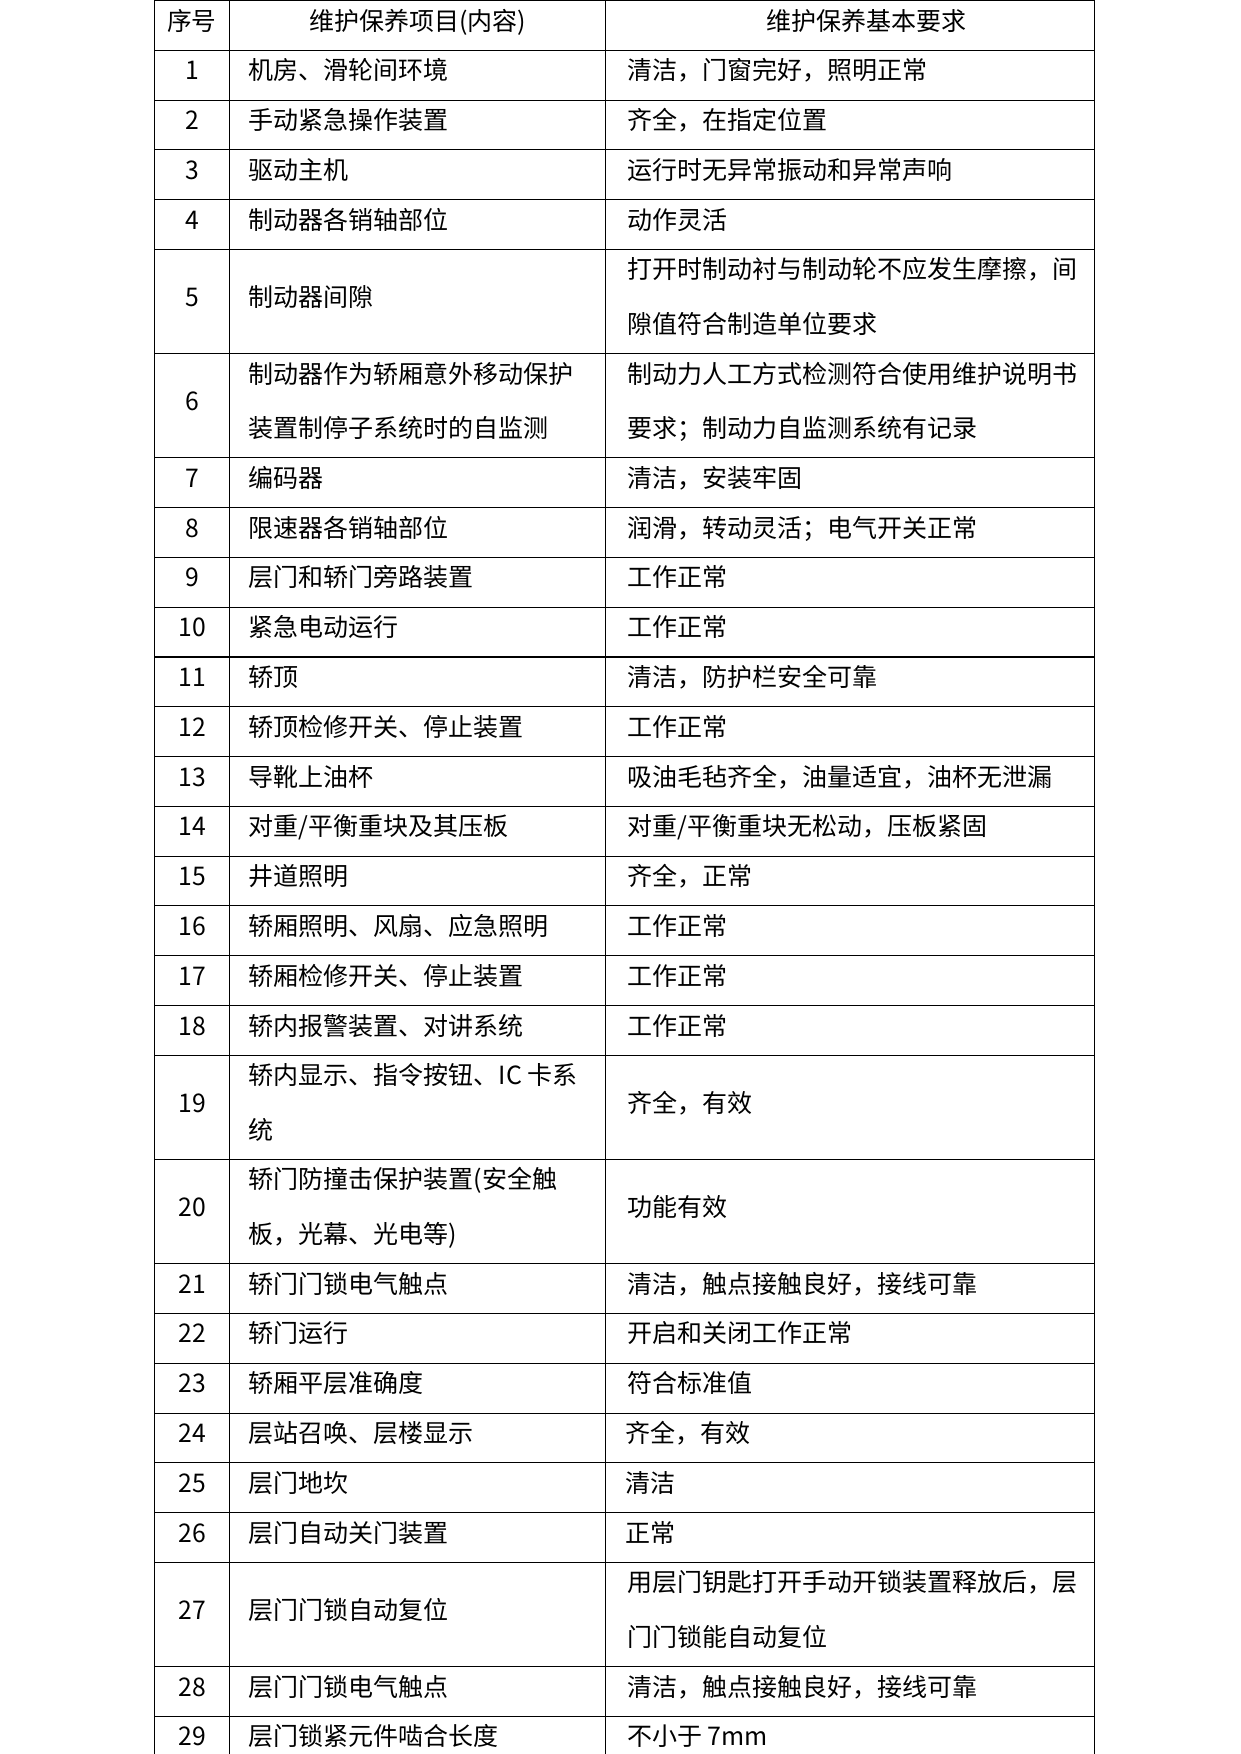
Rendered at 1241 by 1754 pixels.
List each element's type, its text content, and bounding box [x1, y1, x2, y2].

table_cell 限速器各销轴部位 [230, 508, 605, 557]
table_cell 不小于 7mm [606, 1717, 1094, 1754]
table_cell 工作正常 [606, 558, 1094, 607]
table_cell 导靴上油杯 [230, 757, 605, 806]
table_cell 轿内报警装置、对讲系统 [230, 1006, 605, 1055]
table_cell 清洁，安装牢固 [606, 458, 1094, 507]
table_cell 轿门门锁电气触点 [230, 1264, 605, 1313]
table_cell 层门门锁电气触点 [230, 1667, 605, 1716]
table_cell 轿门防撞击保护装置(安全触板，光幕、光电等) [230, 1160, 605, 1263]
table_cell 制动力人工方式检测符合使用维护说明书要求；制动力自监测系统有记录 [606, 354, 1094, 457]
table_cell 层门锁紧元件啮合长度 [230, 1717, 605, 1754]
table_cell 21 [155, 1264, 229, 1313]
table_cell 吸油毛毡齐全，油量适宜，油杯无泄漏 [606, 757, 1094, 806]
table_cell 齐全，正常 [606, 857, 1094, 905]
table_cell 齐全，有效 [606, 1056, 1094, 1159]
table_cell 打开时制动衬与制动轮不应发生摩擦，间隙值符合制造单位要求 [606, 250, 1094, 353]
table_cell 制动器间隙 [230, 250, 605, 353]
table_cell 正常 [606, 1513, 1094, 1562]
table_cell 9 [155, 558, 229, 607]
table_cell 层门地坎 [230, 1463, 605, 1512]
table_cell 5 [155, 250, 229, 353]
table_header 维护保养基本要求 [606, 1, 1094, 50]
table_cell 17 [155, 956, 229, 1005]
table_cell 齐全，在指定位置 [606, 101, 1094, 149]
table_cell 层门和轿门旁路装置 [230, 558, 605, 607]
table_header 维护保养项目(内容) [230, 1, 605, 50]
table_cell 运行时无异常振动和异常声响 [606, 150, 1094, 199]
table_cell 紧急电动运行 [230, 608, 605, 656]
table_cell 工作正常 [606, 707, 1094, 756]
table_cell 20 [155, 1160, 229, 1263]
table_cell 清洁，触点接触良好，接线可靠 [606, 1264, 1094, 1313]
table_cell 27 [155, 1563, 229, 1666]
table_cell 驱动主机 [230, 150, 605, 199]
table_cell 轿厢检修开关、停止装置 [230, 956, 605, 1005]
table_cell 3 [155, 150, 229, 199]
table_cell 轿厢照明、风扇、应急照明 [230, 906, 605, 955]
table_cell 清洁，门窗完好，照明正常 [606, 51, 1094, 99]
table_cell 编码器 [230, 458, 605, 507]
table_cell 润滑，转动灵活；电气开关正常 [606, 508, 1094, 557]
table_cell 11 [155, 658, 229, 706]
table_cell 轿厢平层准确度 [230, 1364, 605, 1412]
table_header 序号 [155, 1, 229, 50]
table_cell 符合标准值 [606, 1364, 1094, 1412]
table_cell 清洁，触点接触良好，接线可靠 [606, 1667, 1094, 1716]
table_cell 24 [155, 1414, 229, 1462]
table_cell 10 [155, 608, 229, 656]
table_cell 清洁 [606, 1463, 1094, 1512]
table_cell 15 [155, 857, 229, 905]
table_cell 轿顶 [230, 658, 605, 706]
table_cell 工作正常 [606, 608, 1094, 656]
table_cell 22 [155, 1314, 229, 1363]
table_cell 25 [155, 1463, 229, 1512]
table_cell 2 [155, 101, 229, 149]
table_cell 工作正常 [606, 956, 1094, 1005]
table_cell 工作正常 [606, 1006, 1094, 1055]
table_cell 对重/平衡重块及其压板 [230, 807, 605, 856]
table_cell 8 [155, 508, 229, 557]
table_cell 动作灵活 [606, 200, 1094, 249]
table_cell 13 [155, 757, 229, 806]
table_cell 齐全，有效 [606, 1414, 1094, 1462]
table_cell 28 [155, 1667, 229, 1716]
table_cell 1 [155, 51, 229, 99]
table_cell 清洁，防护栏安全可靠 [606, 658, 1094, 706]
table_cell 轿门运行 [230, 1314, 605, 1363]
table_cell 26 [155, 1513, 229, 1562]
table_cell 功能有效 [606, 1160, 1094, 1263]
table_cell 层门门锁自动复位 [230, 1563, 605, 1666]
table_cell 轿顶检修开关、停止装置 [230, 707, 605, 756]
table_cell 19 [155, 1056, 229, 1159]
table_cell 16 [155, 906, 229, 955]
table_cell 制动器作为轿厢意外移动保护装置制停子系统时的自监测 [230, 354, 605, 457]
table_cell 29 [155, 1717, 229, 1754]
table_cell 机房、滑轮间环境 [230, 51, 605, 99]
table_cell 工作正常 [606, 906, 1094, 955]
table_cell 井道照明 [230, 857, 605, 905]
table_cell 轿内显示、指令按钮、IC 卡系统 [230, 1056, 605, 1159]
table_cell 对重/平衡重块无松动，压板紧固 [606, 807, 1094, 856]
table_cell 层门自动关门装置 [230, 1513, 605, 1562]
table_cell 23 [155, 1364, 229, 1412]
table_cell 14 [155, 807, 229, 856]
table_cell 开启和关闭工作正常 [606, 1314, 1094, 1363]
table_cell 12 [155, 707, 229, 756]
table_cell 手动紧急操作装置 [230, 101, 605, 149]
table_cell 7 [155, 458, 229, 507]
table_cell 层站召唤、层楼显示 [230, 1414, 605, 1462]
table_cell 4 [155, 200, 229, 249]
table_cell 制动器各销轴部位 [230, 200, 605, 249]
table_cell 用层门钥匙打开手动开锁装置释放后，层门门锁能自动复位 [606, 1563, 1094, 1666]
table_cell 18 [155, 1006, 229, 1055]
table_cell 6 [155, 354, 229, 457]
